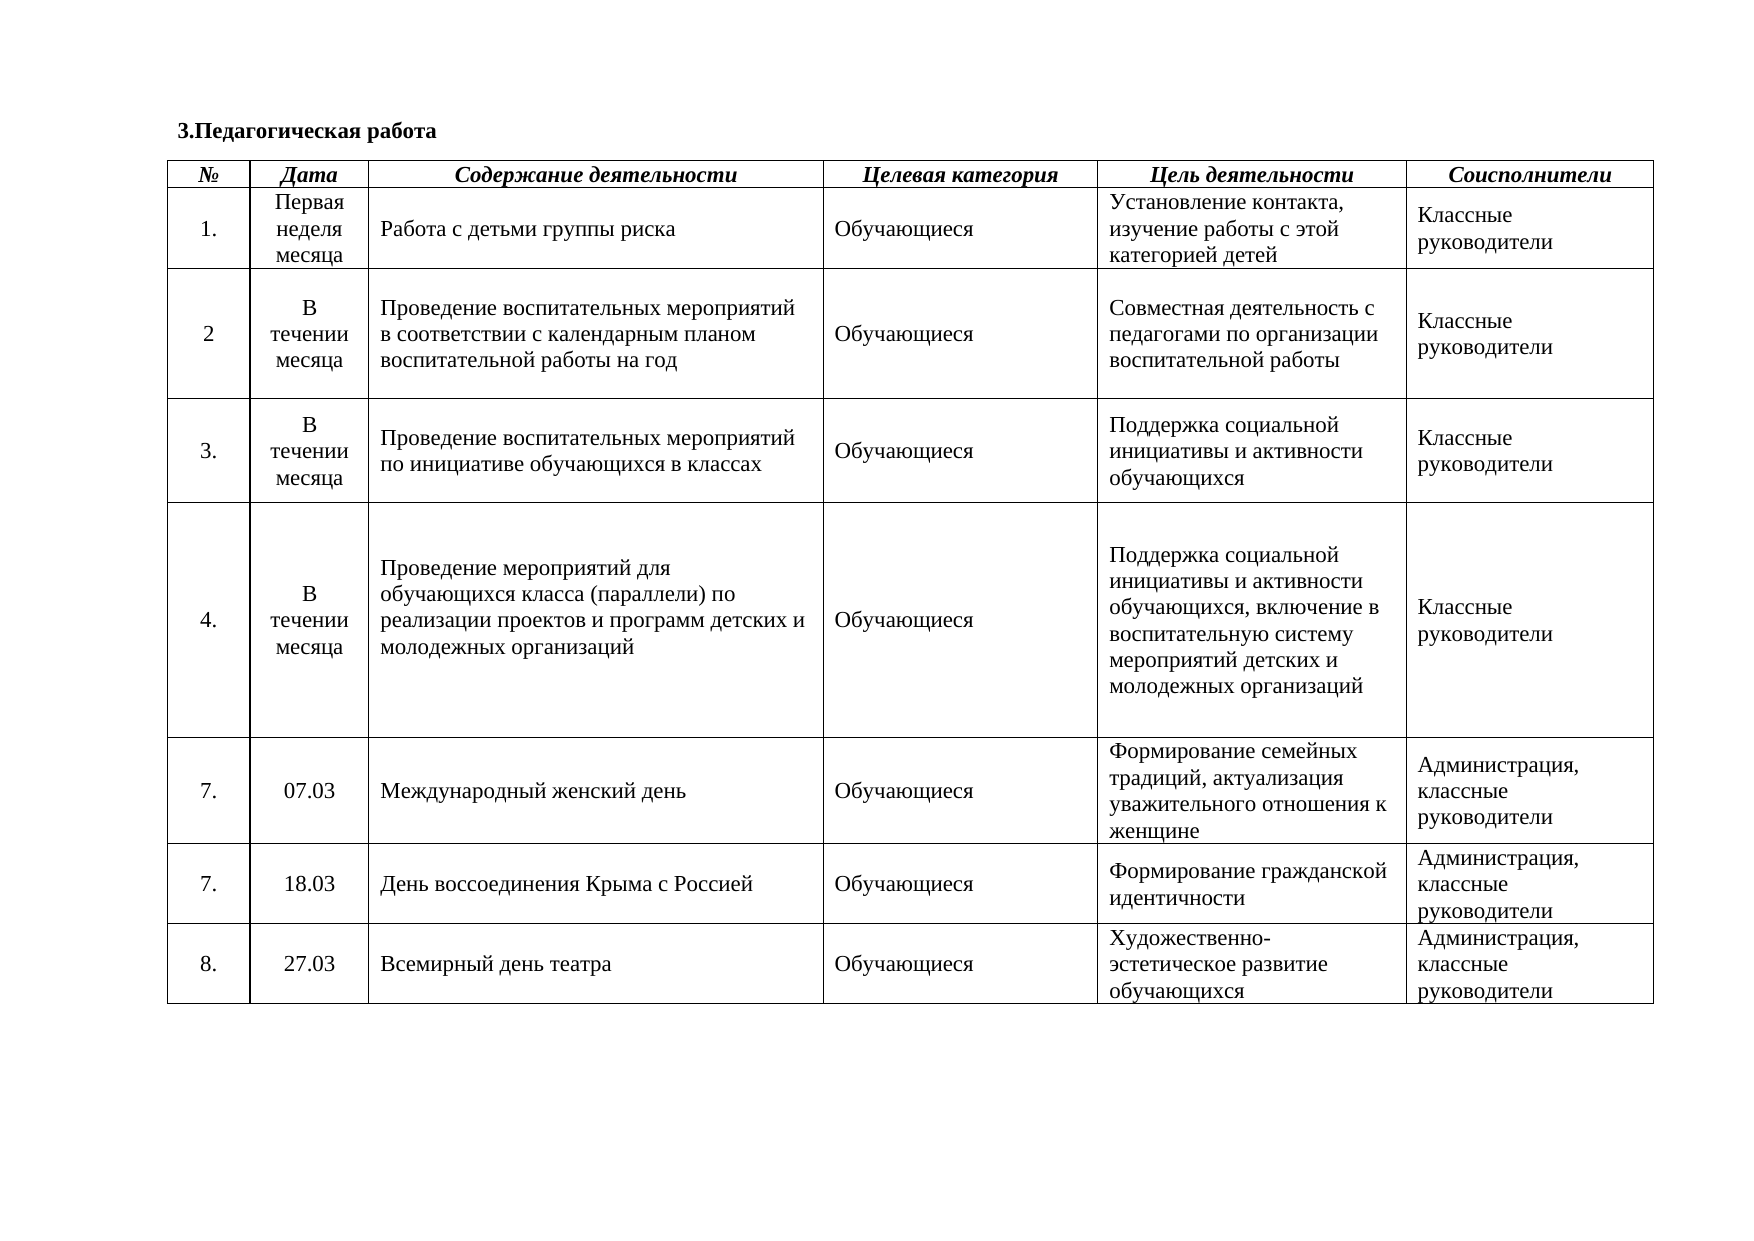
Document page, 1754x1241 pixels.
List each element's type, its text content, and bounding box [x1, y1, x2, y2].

table_cell День воссоединения Крыма с Россией [369, 844, 823, 923]
table_cell Установление контакта, изучение работы с этой категорией детей [1098, 188, 1406, 267]
table_cell Классные руководители [1407, 399, 1653, 502]
table_cell Совместная деятельность с педагогами по организации воспитательной работы [1098, 269, 1406, 398]
table_cell Классные руководители [1407, 269, 1653, 398]
table_cell 27.03 [251, 924, 368, 1003]
table_cell Обучающиеся [824, 503, 1097, 737]
table_cell 07.03 [251, 738, 368, 843]
table_cell Работа с детьми группы риска [369, 188, 823, 267]
table_cell Администрация, классные руководители [1407, 924, 1653, 1003]
table_cell В течении месяца [251, 503, 368, 737]
table_cell 18.03 [251, 844, 368, 923]
table_cell 8. [168, 924, 249, 1003]
table_cell 7. [168, 844, 249, 923]
table_header № [168, 161, 249, 187]
table_cell Администрация, классные руководители [1407, 738, 1653, 843]
table_cell 7. [168, 738, 249, 843]
table_cell Формирование семейных традиций, актуализация уважительного отношения к женщине [1098, 738, 1406, 843]
table_cell Проведение мероприятий для обучающихся класса (параллели) по реализации проектов и программ детских и молодежных организаций [369, 503, 823, 737]
table_cell Формирование гражданской идентичности [1098, 844, 1406, 923]
table_cell 1. [168, 188, 249, 267]
table_cell Обучающиеся [824, 399, 1097, 502]
table_header Целевая категория [824, 161, 1097, 187]
table_cell 4. [168, 503, 249, 737]
table_header Дата [251, 161, 368, 187]
table_cell Поддержка социальной инициативы и активности обучающихся, включение в воспитательную систему мероприятий детских и молодежных организаций [1098, 503, 1406, 737]
table_cell Обучающиеся [824, 924, 1097, 1003]
table_cell Художественно-эстетическое развитие обучающихся [1098, 924, 1406, 1003]
table_cell Проведение воспитательных мероприятий по инициативе обучающихся в классах [369, 399, 823, 502]
table_cell В течении месяца [251, 269, 368, 398]
table_cell Обучающиеся [824, 188, 1097, 267]
table_cell Проведение воспитательных мероприятий в соответствии с календарным планом воспитательной работы на год [369, 269, 823, 398]
table_cell Международный женский день [369, 738, 823, 843]
table_cell Всемирный день театра [369, 924, 823, 1003]
table_cell Администрация, классные руководители [1407, 844, 1653, 923]
table_cell Классные руководители [1407, 503, 1653, 737]
table_cell Первая неделя месяца [251, 188, 368, 267]
table_cell Обучающиеся [824, 269, 1097, 398]
table_cell 2 [168, 269, 249, 398]
table_cell 3. [168, 399, 249, 502]
table_header Содержание деятельности [369, 161, 823, 187]
table_cell Обучающиеся [824, 844, 1097, 923]
table_cell Обучающиеся [824, 738, 1097, 843]
table_cell Поддержка социальной инициативы и активности обучающихся [1098, 399, 1406, 502]
table_cell Классные руководители [1407, 188, 1653, 267]
table_cell В течении месяца [251, 399, 368, 502]
text 3.Педагогическая работа [177, 117, 1167, 143]
table_header Соисполнители [1407, 161, 1653, 187]
table_header Цель деятельности [1098, 161, 1406, 187]
